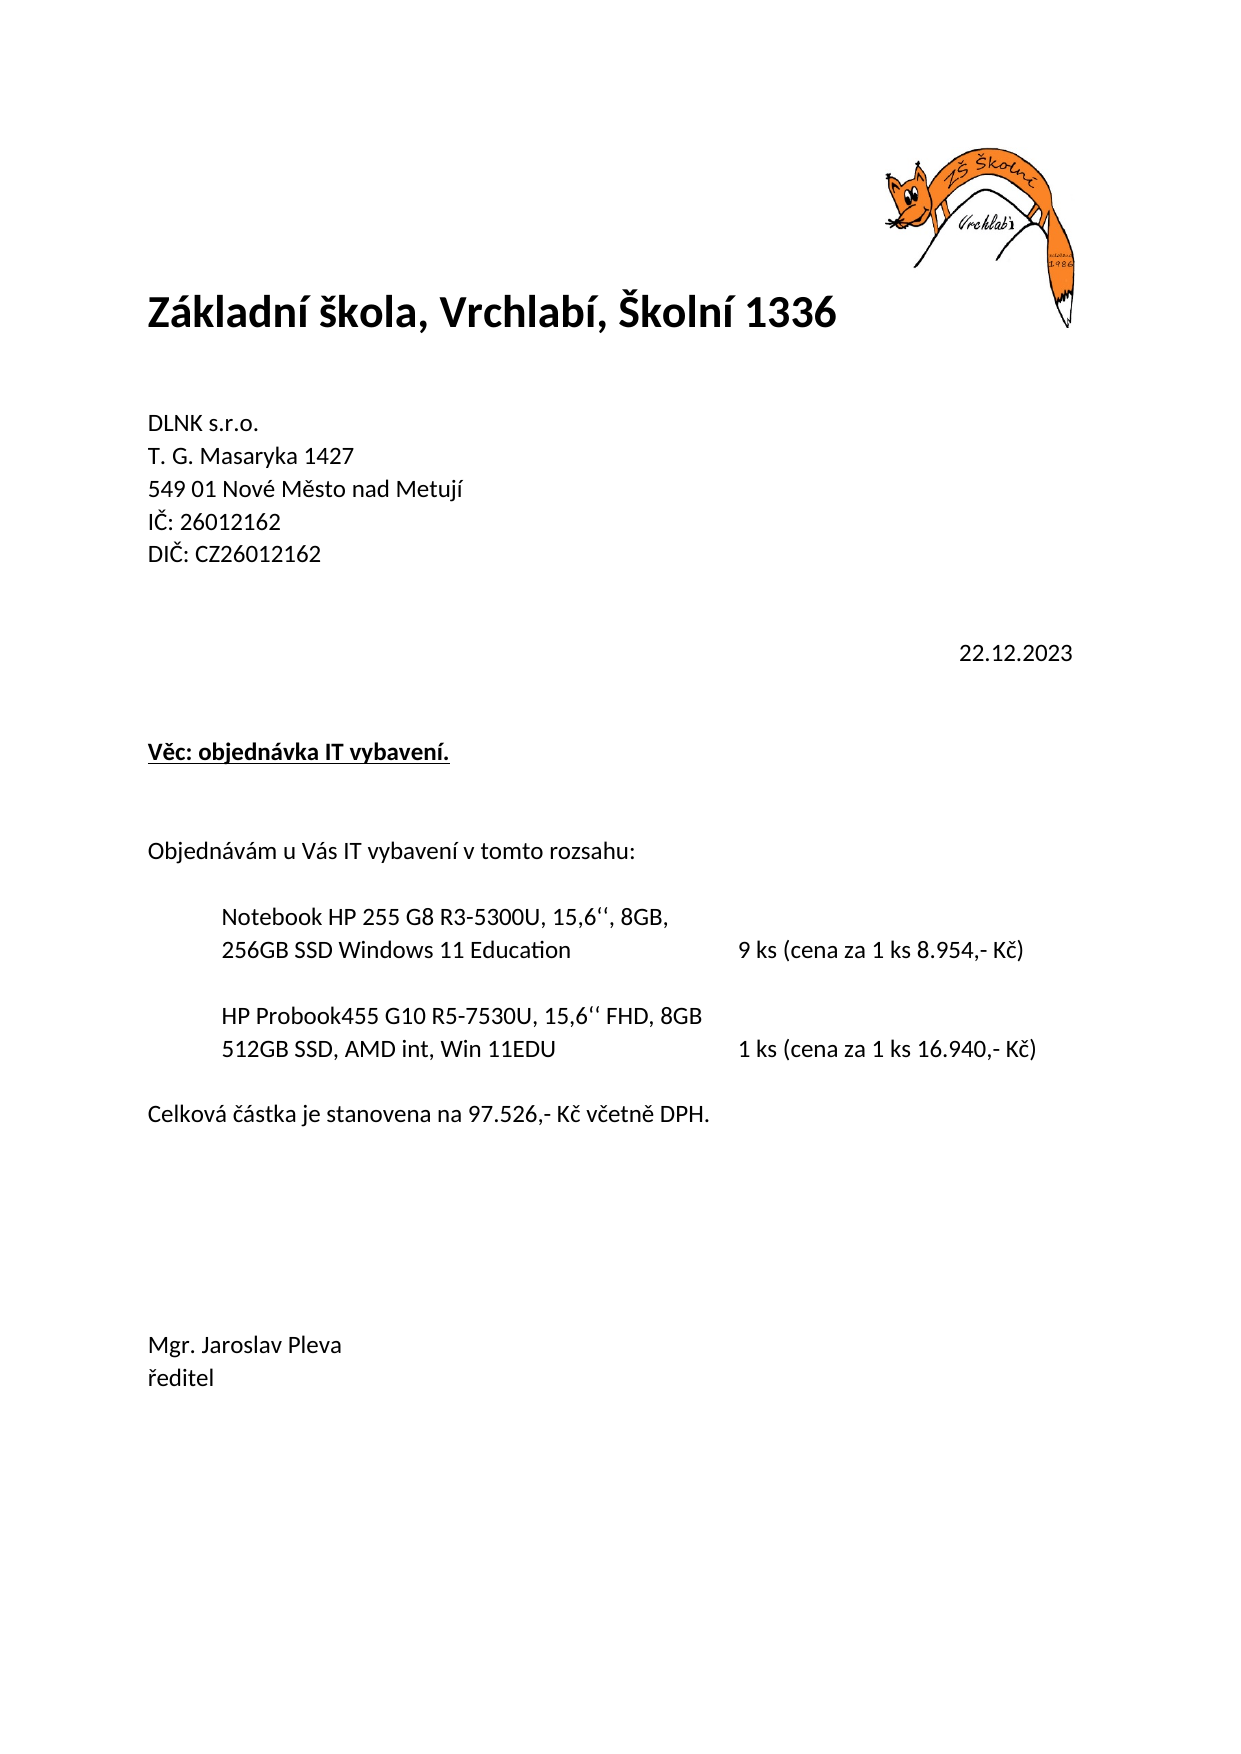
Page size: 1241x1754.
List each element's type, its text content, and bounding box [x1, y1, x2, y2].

text Objednávám u Vás IT vybavení v tomto rozsahu: [148, 835, 1093, 866]
text ředitel [148, 1362, 1093, 1392]
text 512GB SSD, AMD int, Win 11EDU 1 ks (cena za 1 ks 16.940,- Kč) [148, 1033, 1093, 1063]
text 256GB SSD Windows 11 Education 9 ks (cena za 1 ks 8.954,- Kč) [148, 934, 1093, 964]
text DIČ: CZ26012162 [148, 539, 1093, 569]
text Základní škola, Vrchlabí, Školní 1336 [148, 148, 1093, 339]
text DLNK s.r.o. [148, 407, 1093, 437]
text 549 01 Nové Město nad Metují [148, 473, 1093, 503]
text Věc: objednávka IT vybavení. [148, 737, 1093, 767]
text Notebook HP 255 G8 R3-5300U, 15,6‘‘, 8GB, [148, 901, 1093, 932]
text Mgr. Jaroslav Pleva [148, 1329, 1093, 1359]
picture [885, 147, 1075, 328]
text Celková částka je stanovena na 97.526,- Kč včetně DPH. [148, 1099, 1093, 1129]
text T. G. Masaryka 1427 [148, 440, 1093, 470]
text HP Probook455 G10 R5-7530U, 15,6‘‘ FHD, 8GB [148, 1000, 1093, 1030]
text 22.12.2023 [148, 637, 1093, 668]
text IČ: 26012162 [148, 506, 1093, 536]
